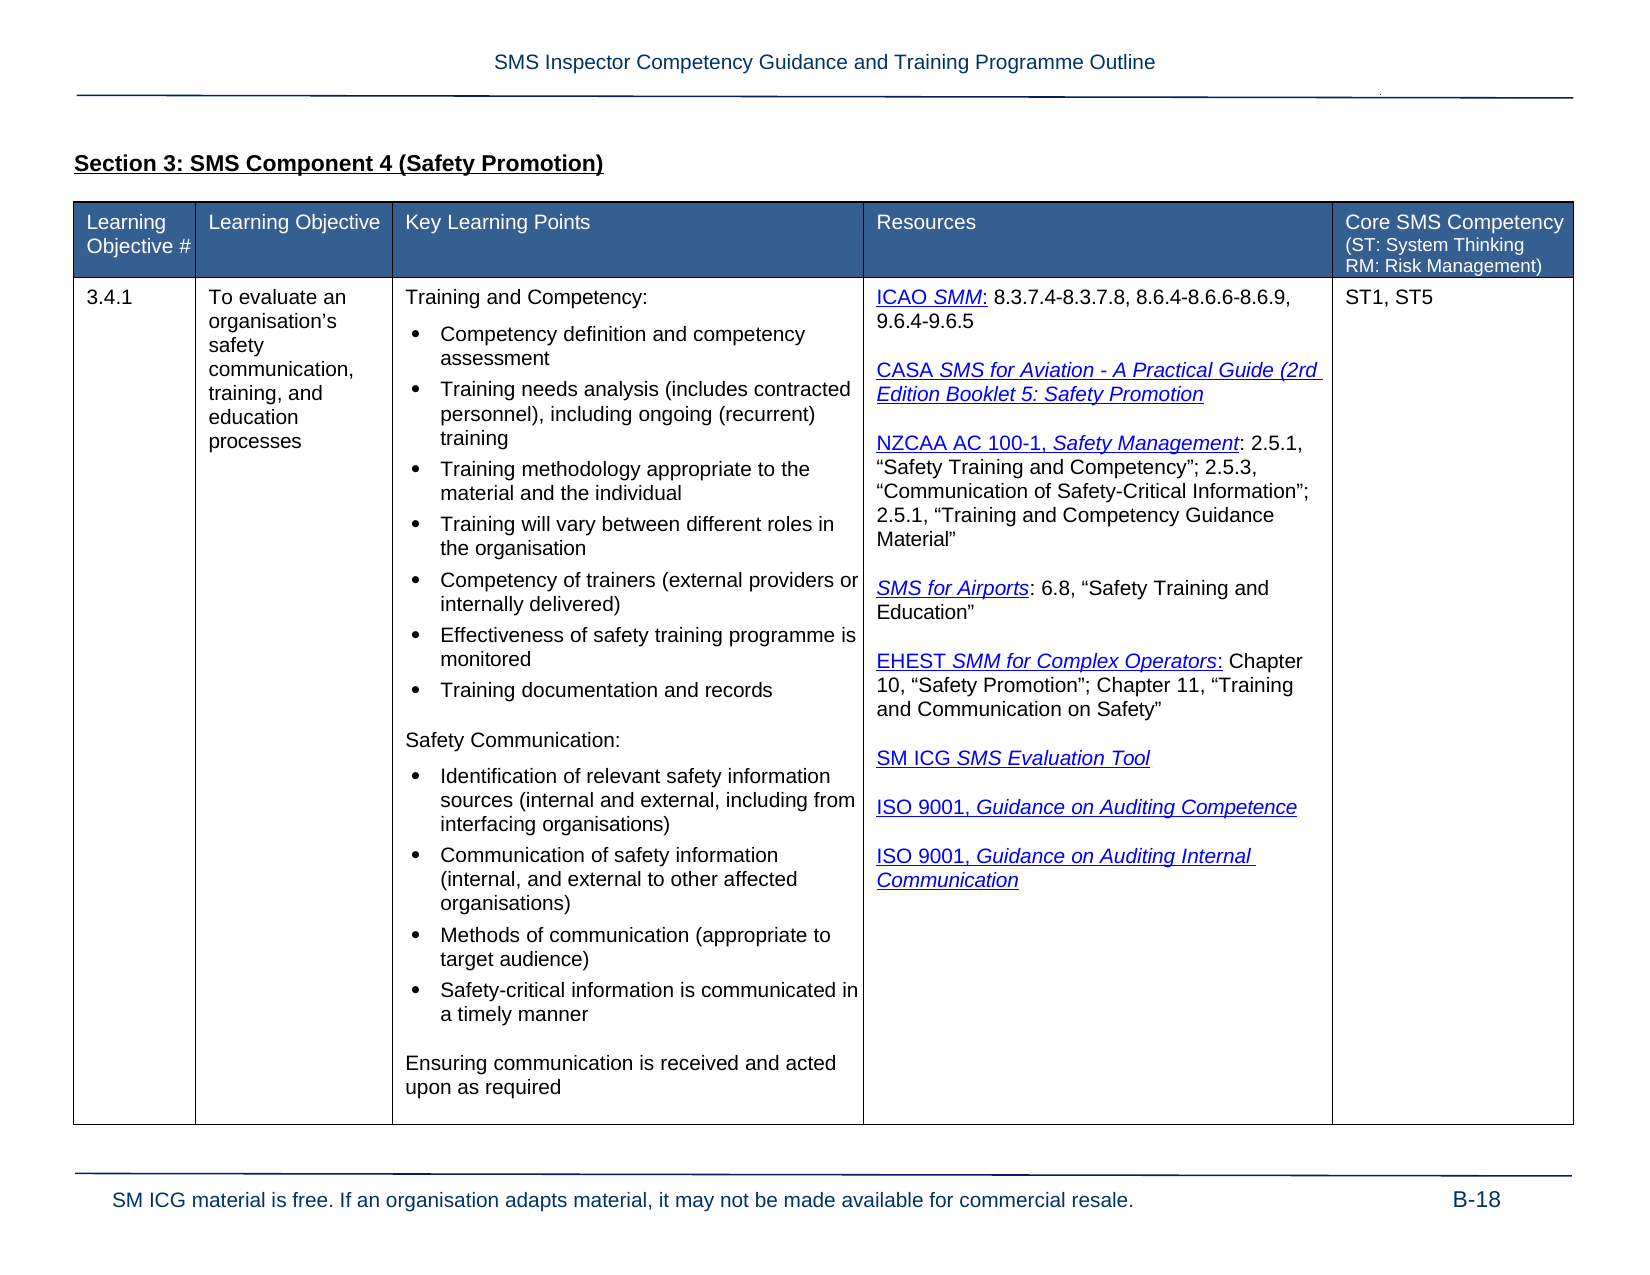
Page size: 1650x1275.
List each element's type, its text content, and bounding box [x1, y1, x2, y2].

table_cell Training and Competency: Competency definition and competency assessment Training needs analysis (includes contracted personnel), including ongoing (recurrent) training Training methodology appropriate to the material and the individual Training will vary between different roles in the organisation Competency of trainers (external providers or internally delivered) Effectiveness of safety training programme is monitored Training documentation and records Safety Communication: Identification of relevant safety information sources (internal and external, including from interfacing organisations) Communication of safety information (internal, and external to other affected organisations) Methods of communication (appropriate to target audience) Safety-critical information is communicated in a timely manner Ensuring communication is received and acted upon as required [393, 278, 863, 1124]
subtitle Section 3: SMS Component 4 (Safety Promotion) [74, 150, 1510, 176]
table_cell To evaluate an organisation’s safety communication, training, and education processes [196, 278, 392, 1124]
table_header Learning Objective [196, 203, 392, 277]
table_cell ST1, ST5 [1333, 278, 1573, 1124]
table_header Resources [864, 203, 1332, 277]
table_cell 3.4.1 [74, 278, 195, 1124]
table_header Core SMS Competency (ST: System Thinking RM: Risk Management) [1333, 203, 1573, 277]
table_header Learning Objective # [74, 203, 195, 277]
table_cell ICAO SMM: 8.3.7.4-8.3.7.8, 8.6.4-8.6.6-8.6.9, 9.6.4-9.6.5 CASA SMS for Aviation - A Practical Guide (2rd Edition Booklet 5: Safety Promotion NZCAA AC 100-1, Safety Management: 2.5.1, “Safety Training and Competency”; 2.5.3, “Communication of Safety-Critical Information”; 2.5.1, “Training and Competency Guidance Material” SMS for Airports: 6.8, “Safety Training and Education” EHEST SMM for Complex Operators: Chapter 10, “Safety Promotion”; Chapter 11, “Training and Communication on Safety” SM ICG SMS Evaluation Tool ISO 9001, Guidance on Auditing Competence ISO 9001, Guidance on Auditing Internal Communication [864, 278, 1332, 1124]
table_header Key Learning Points [393, 203, 863, 277]
